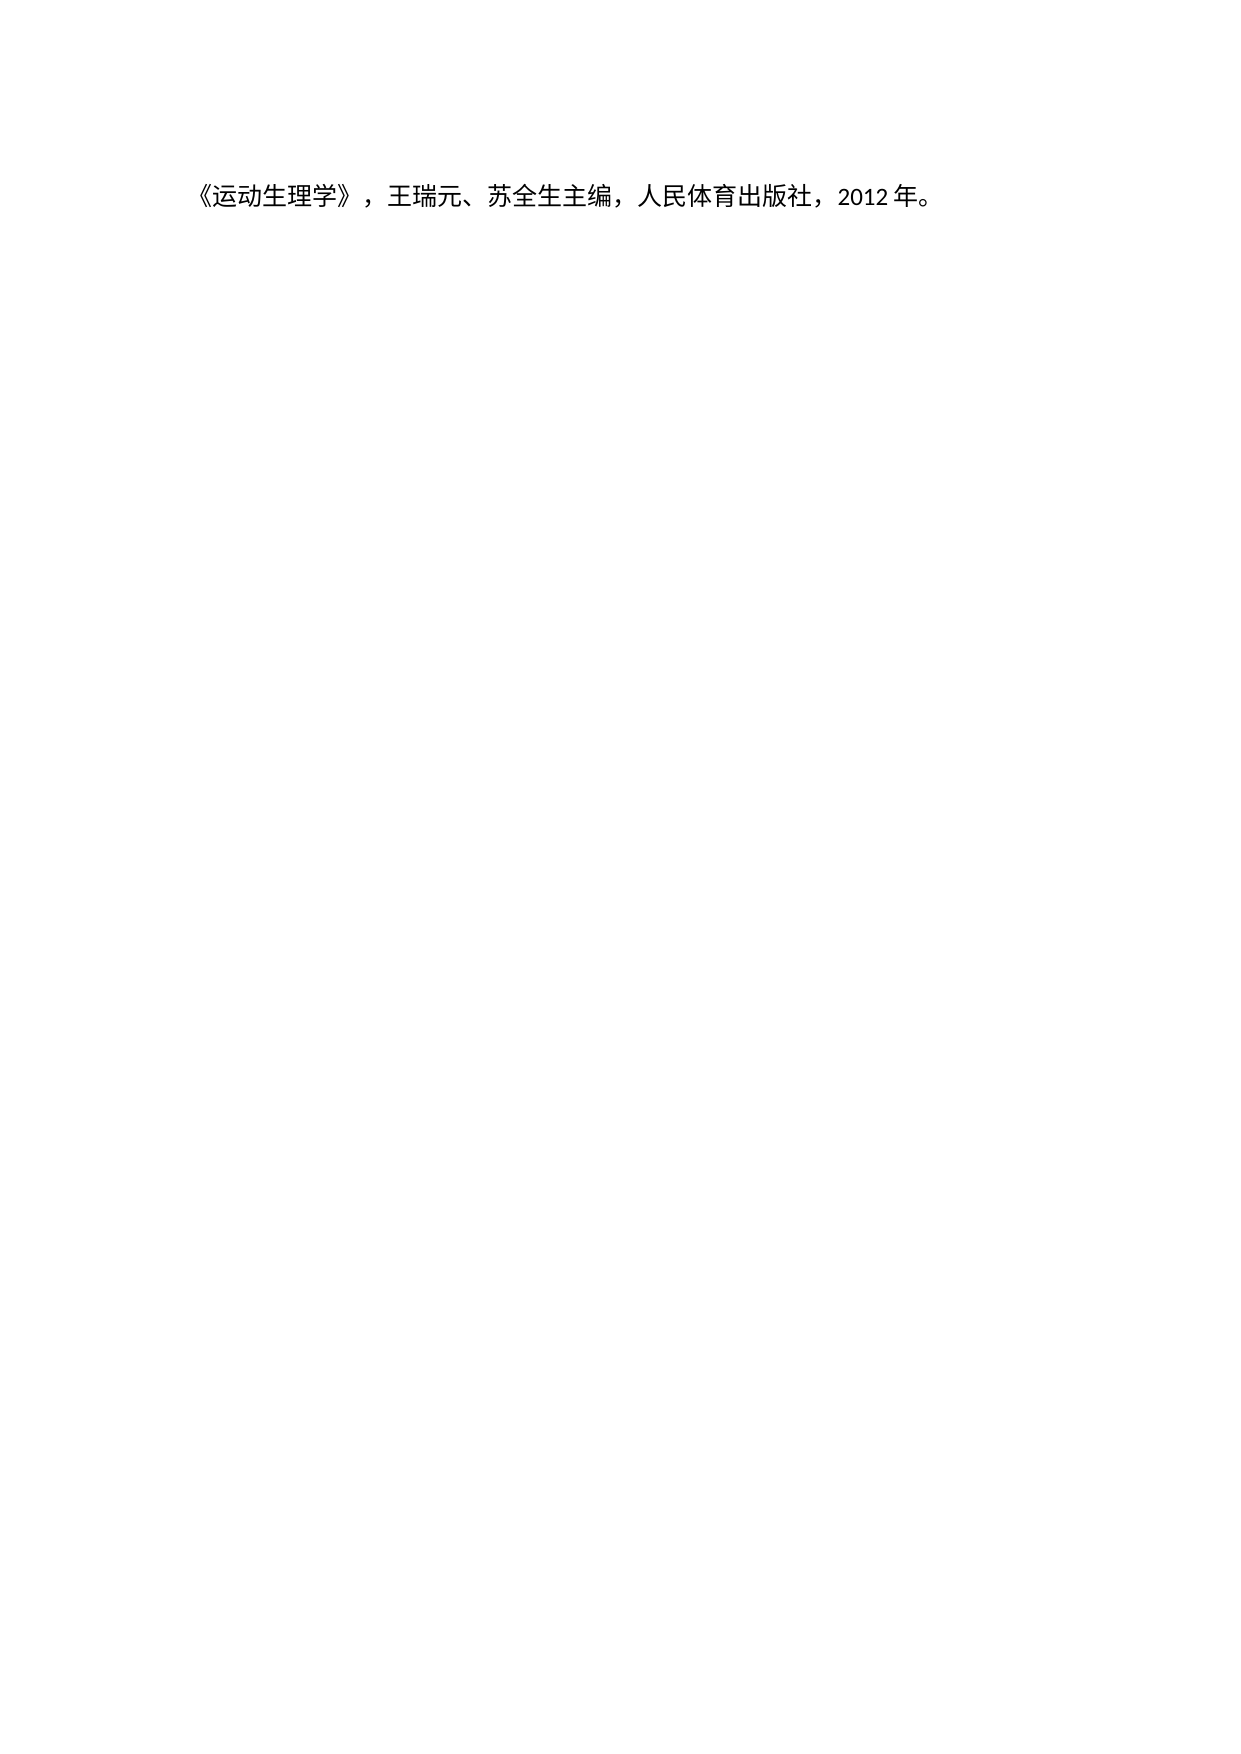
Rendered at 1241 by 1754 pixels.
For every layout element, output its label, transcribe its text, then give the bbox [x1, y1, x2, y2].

text 《运动生理学》，王瑞元、苏全生主编，人民体育出版社，2012年。 [187, 162, 1053, 227]
